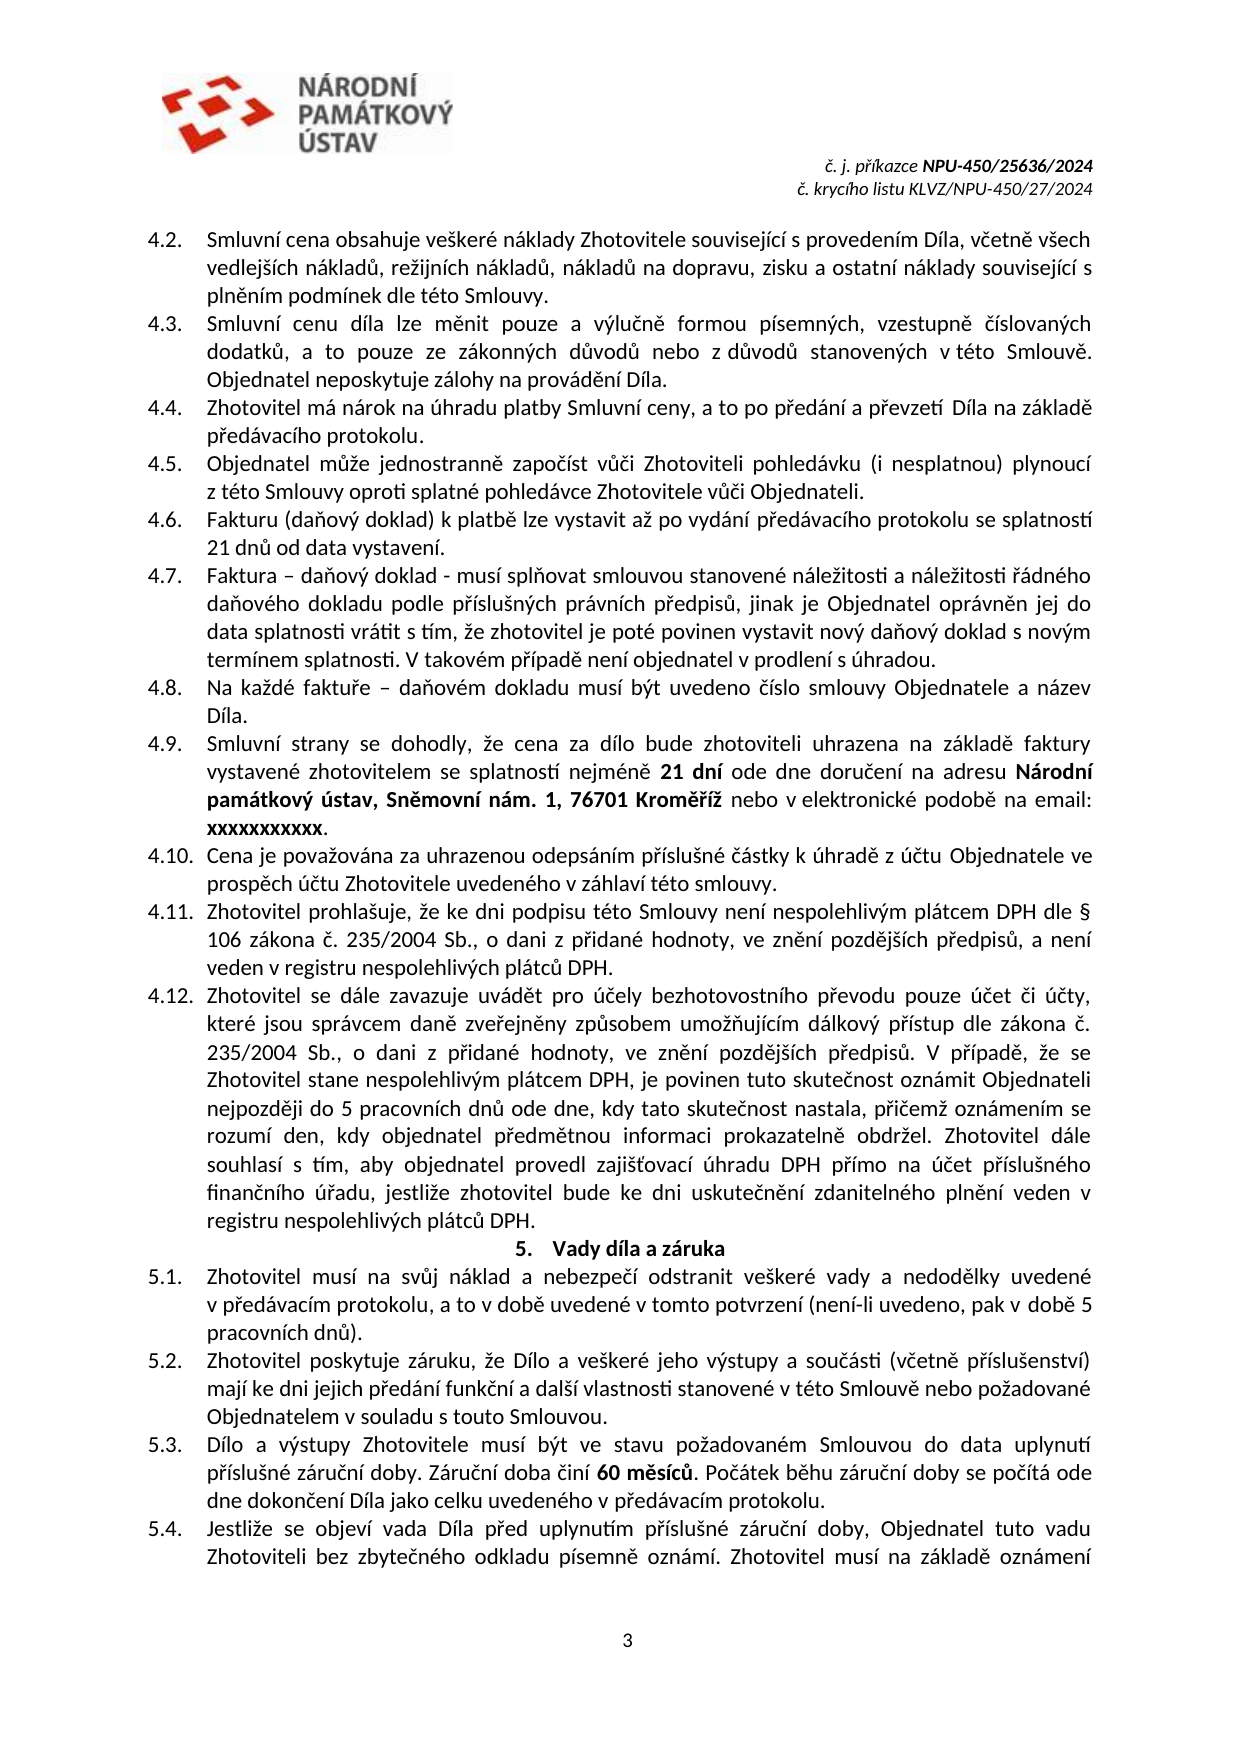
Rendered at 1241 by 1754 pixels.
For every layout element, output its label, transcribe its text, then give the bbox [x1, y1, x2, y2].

title Cena je považována za uhrazenou odepsáním příslušné částky k úhradě z účtu Objednatele ve prospěch účtu Zhotovitele uvedeného v záhlaví této smlouvy. [148, 841, 1093, 897]
picture [161, 73, 453, 154]
title Smluvní cenu díla lze měnit pouze a výlučně formou písemných, vzestupně číslovaných dodatků, a to pouze ze zákonných důvodů nebo z důvodů stanovených v této Smlouvě. Objednatel neposkytuje zálohy na provádění Díla. [148, 309, 1093, 393]
title Zhotovitel se dále zavazuje uvádět pro účely bezhotovostního převodu pouze účet či účty, které jsou správcem daně zveřejněny způsobem umožňujícím dálkový přístup dle zákona č. 235/2004 Sb., o dani z přidané hodnoty, ve znění pozdějších předpisů. V případě, že se Zhotovitel stane nespolehlivým plátcem DPH, je povinen tuto skutečnost oznámit Objednateli nejpozději do 5 pracovních dnů ode dne, kdy tato skutečnost nastala, přičemž oznámením se rozumí den, kdy objednatel předmětnou informaci prokazatelně obdržel. Zhotovitel dále souhlasí s tím, aby objednatel provedl zajišťovací úhradu DPH přímo na účet příslušného finančního úřadu, jestliže zhotovitel bude ke dni uskutečnění zdanitelného plnění veden v registru nespolehlivých plátců DPH. [148, 982, 1093, 1234]
title Objednatel může jednostranně započíst vůči Zhotoviteli pohledávku (i nesplatnou) plynoucí z této Smlouvy oproti splatné pohledávce Zhotovitele vůči Objednateli. [148, 449, 1093, 505]
title Dílo a výstupy Zhotovitele musí být ve stavu požadovaném Smlouvou do data uplynutí příslušné záruční doby. Záruční doba činí 60 měsíců. Počátek běhu záruční doby se počítá ode dne dokončení Díla jako celku uvedeného v předávacím protokolu. [148, 1430, 1093, 1514]
title Zhotovitel má nárok na úhradu platby Smluvní ceny, a to po předání a převzetí Díla na základě předávacího protokolu. [148, 393, 1093, 449]
title Zhotovitel musí na svůj náklad a nebezpečí odstranit veškeré vady a nedodělky uvedené v předávacím protokolu, a to v době uvedené v tomto potvrzení (není-li uvedeno, pak v době 5 pracovních dnů). [148, 1262, 1093, 1346]
title Smluvní cena obsahuje veškeré náklady Zhotovitele související s provedením Díla, včetně všech vedlejších nákladů, režijních nákladů, nákladů na dopravu, zisku a ostatní náklady související s plněním podmínek dle této Smlouvy. [148, 225, 1093, 309]
title Faktura – daňový doklad - musí splňovat smlouvou stanovené náležitosti a náležitosti řádného daňového dokladu podle příslušných právních předpisů, jinak je Objednatel oprávněn jej do data splatnosti vrátit s tím, že zhotovitel je poté povinen vystavit nový daňový doklad s novým termínem splatnosti. V takovém případě není objednatel v prodlení s úhradou. [148, 561, 1093, 673]
title Vady díla a záruka [148, 1234, 1093, 1262]
title Zhotovitel prohlašuje, že ke dni podpisu této Smlouvy není nespolehlivým plátcem DPH dle § 106 zákona č. 235/2004 Sb., o dani z přidané hodnoty, ve znění pozdějších předpisů, a není veden v registru nespolehlivých plátců DPH. [148, 897, 1093, 982]
title Smluvní strany se dohodly, že cena za dílo bude zhotoviteli uhrazena na základě faktury vystavené zhotovitelem se splatností nejméně 21 dní ode dne doručení na adresu Národní památkový ústav, Sněmovní nám. 1, 76701 Kroměříž nebo v elektronické podobě na email: xxxxxxxxxxx. [148, 729, 1093, 841]
title Na každé faktuře – daňovém dokladu musí být uvedeno číslo smlouvy Objednatele a název Díla. [148, 673, 1093, 729]
title Fakturu (daňový doklad) k platbě lze vystavit až po vydání předávacího protokolu se splatností 21 dnů od data vystavení. [148, 505, 1093, 561]
title Zhotovitel poskytuje záruku, že Dílo a veškeré jeho výstupy a součásti (včetně příslušenství) mají ke dni jejich předání funkční a další vlastnosti stanovené v této Smlouvě nebo požadované Objednatelem v souladu s touto Smlouvou. [148, 1346, 1093, 1430]
